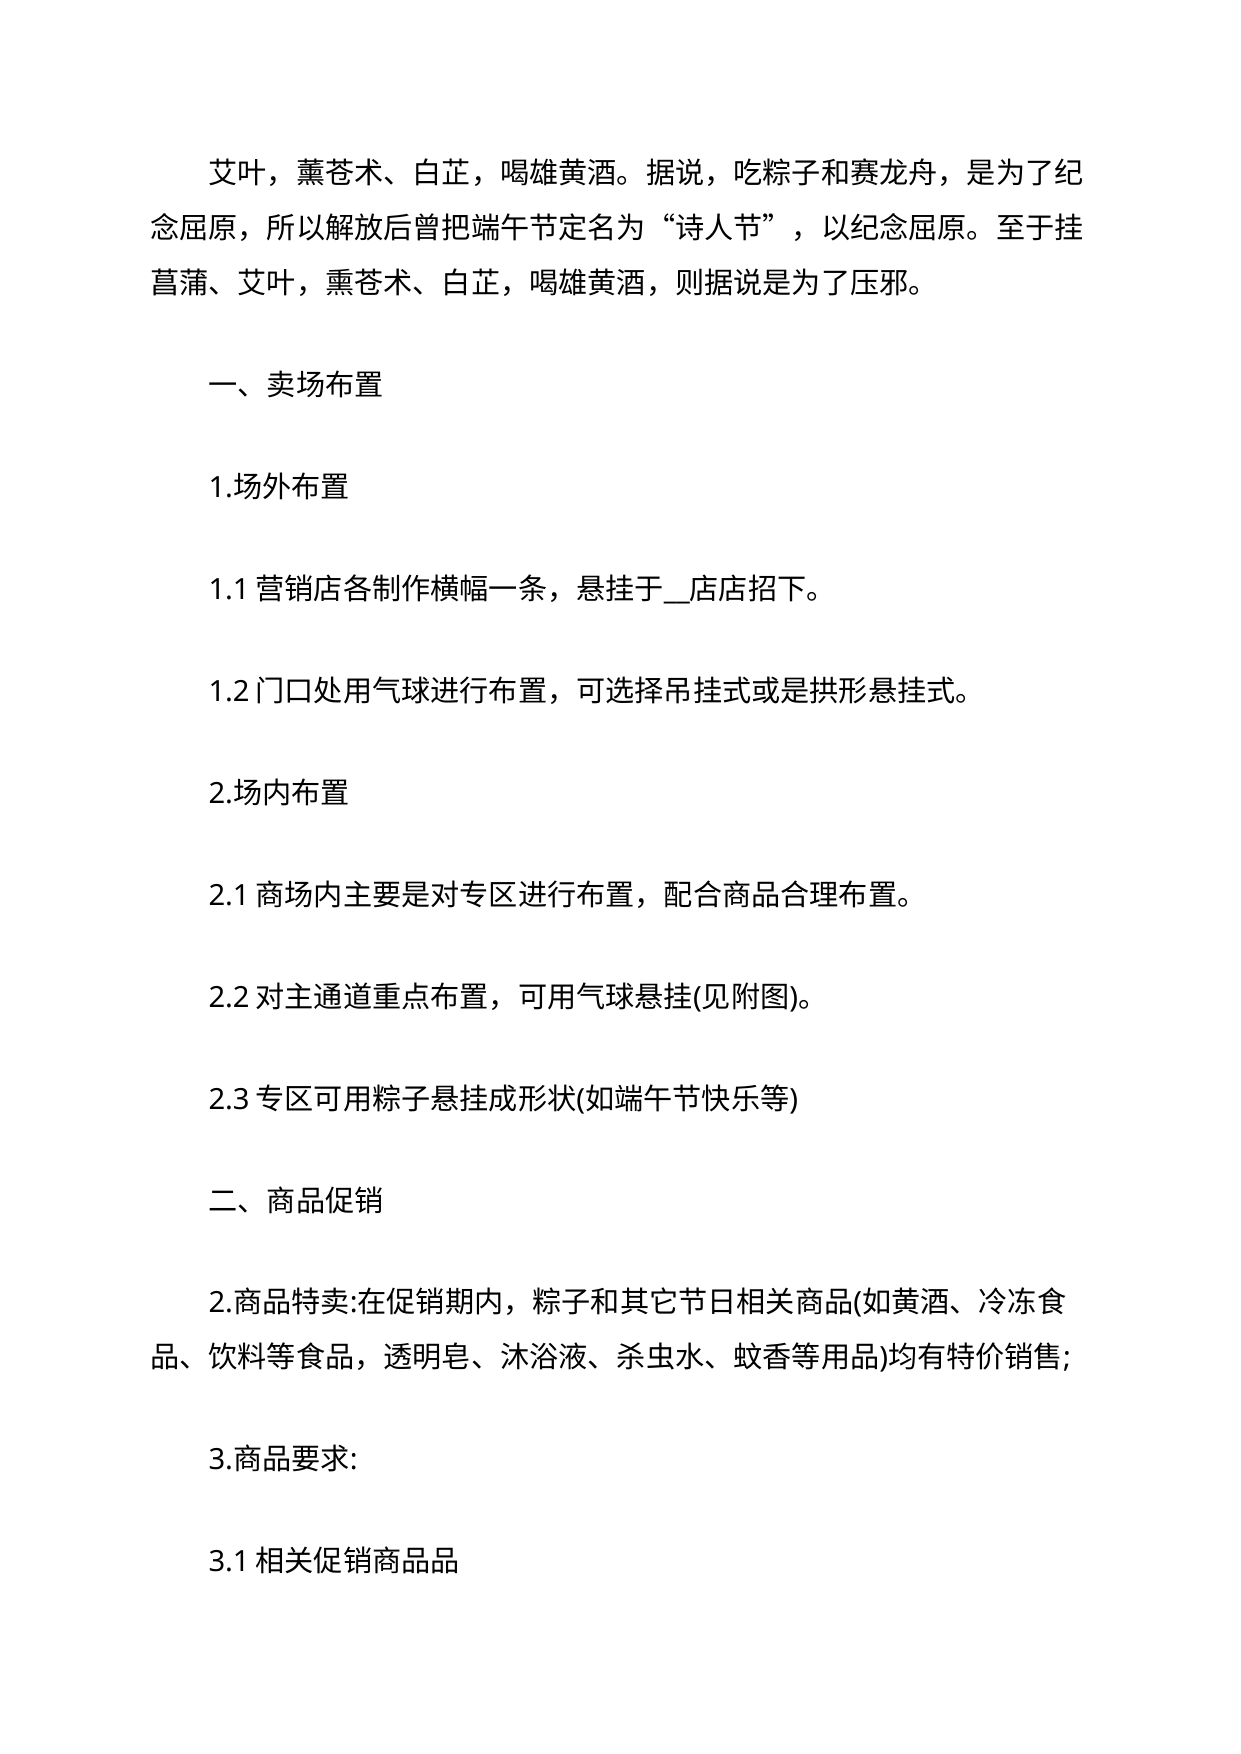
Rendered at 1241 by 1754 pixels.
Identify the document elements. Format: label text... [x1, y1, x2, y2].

text 3.商品要求: [150, 1436, 1090, 1478]
text 2.场内布置 [150, 769, 1090, 812]
text 1.2门口处用气球进行布置，可选择吊挂式或是拱形悬挂式。 [150, 667, 1090, 710]
text 2.3专区可用粽子悬挂成形状(如端午节快乐等) [150, 1075, 1090, 1118]
text 1.场外布置 [150, 463, 1090, 506]
text 3.1相关促销商品品 [150, 1538, 1090, 1580]
text 2.2对主通道重点布置，可用气球悬挂(见附图)。 [150, 973, 1090, 1016]
text 2.商品特卖:在促销期内，粽子和其它节日相关商品(如黄酒、冷冻食品、饮料等食品，透明皂、沐浴液、杀虫水、蚊香等用品)均有特价销售; [150, 1279, 1090, 1376]
text 二、商品促销 [150, 1177, 1090, 1219]
text 艾叶，薰苍术、白芷，喝雄黄酒。据说，吃粽子和赛龙舟，是为了纪念屈原，所以解放后曾把端午节定名为“诗人节”，以纪念屈原。至于挂菖蒲、艾叶，熏苍术、白芷，喝雄黄酒，则据说是为了压邪。 [150, 150, 1090, 302]
text 一、卖场布置 [150, 362, 1090, 404]
text 2.1商场内主要是对专区进行布置，配合商品合理布置。 [150, 871, 1090, 914]
text 1.1营销店各制作横幅一条，悬挂于__店店招下。 [150, 565, 1090, 608]
